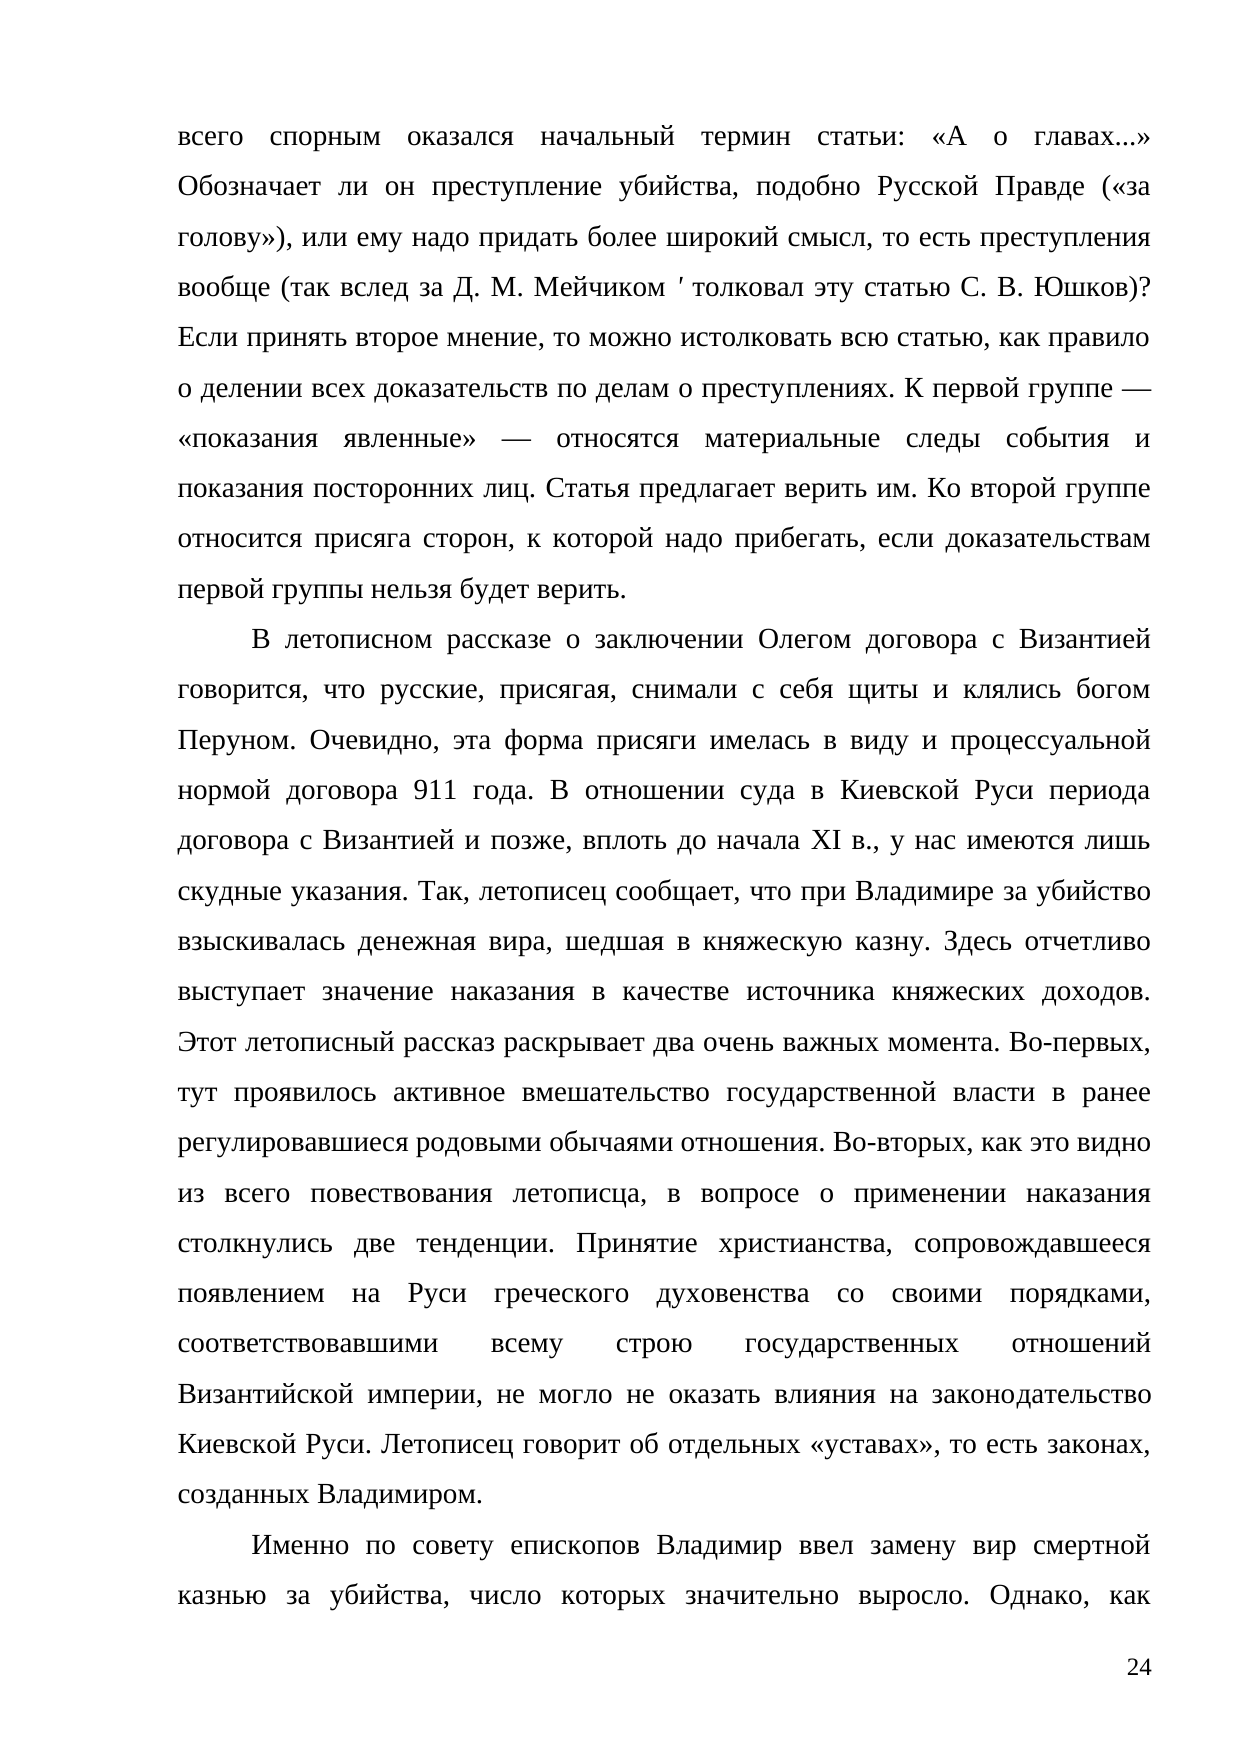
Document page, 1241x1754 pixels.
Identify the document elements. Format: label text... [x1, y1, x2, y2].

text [177, 118, 1152, 604]
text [177, 1527, 1152, 1611]
text В летописном рассказе о заключении Олегом договора с Византией говорится, что русские, присягая, снимали с себя щиты и клялись богом Перуном. Очевидно, эта форма присяги имелась в виду и процессуальной нормой договора 911 года. В отношении суда в Киевской Руси периода договора с Византией и позже, вплоть до начала XI в., у нас имеются лишь скудные указания. Так, летописец сообщает, что при Владимире за убийство взыскивалась денежная вира, шедшая в княжескую казну. Здесь отчетливо выступает значение наказания в качестве источника княжеских доходов. Этот летописный рассказ раскрывает два очень важных момента. Во-первых, тут проявилось активное вмешательство государственной власти в ранее регулировавшиеся родовыми обычаями отношения. Во-вторых, как это видно из всего повествования летописца, в вопросе о применении наказания столкнулись две тенденции. Принятие христианства, сопровождавшееся появлением на Руси греческого духовенства со своими порядками, соответствовавшими всему строю государственных отношений Византийской империи, не могло не оказать влияния на законодательство Киевской Руси. Летописец говорит об отдельных «уставах», то есть законах, созданных Владимиром. [177, 621, 1152, 1510]
